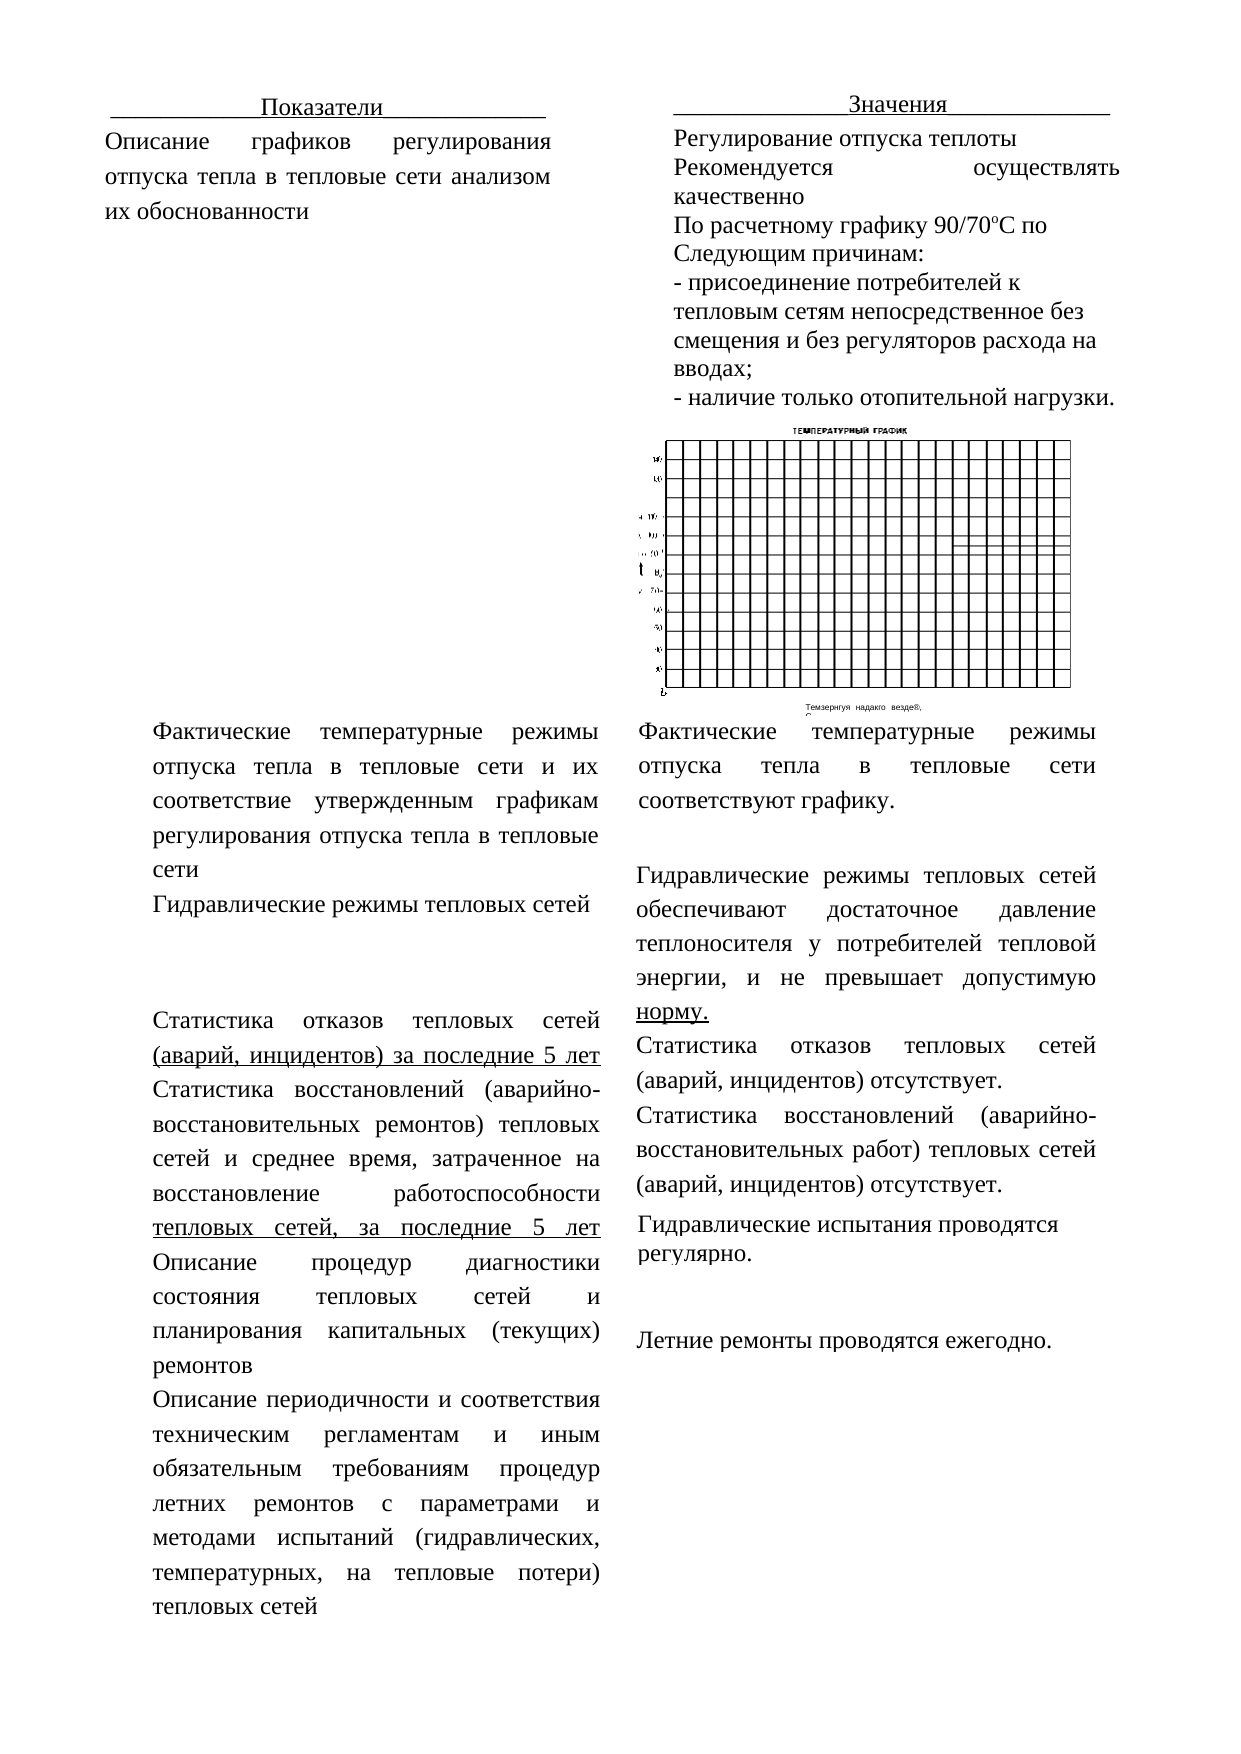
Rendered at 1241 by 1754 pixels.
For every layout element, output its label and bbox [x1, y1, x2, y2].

picture [638, 427, 1071, 696]
